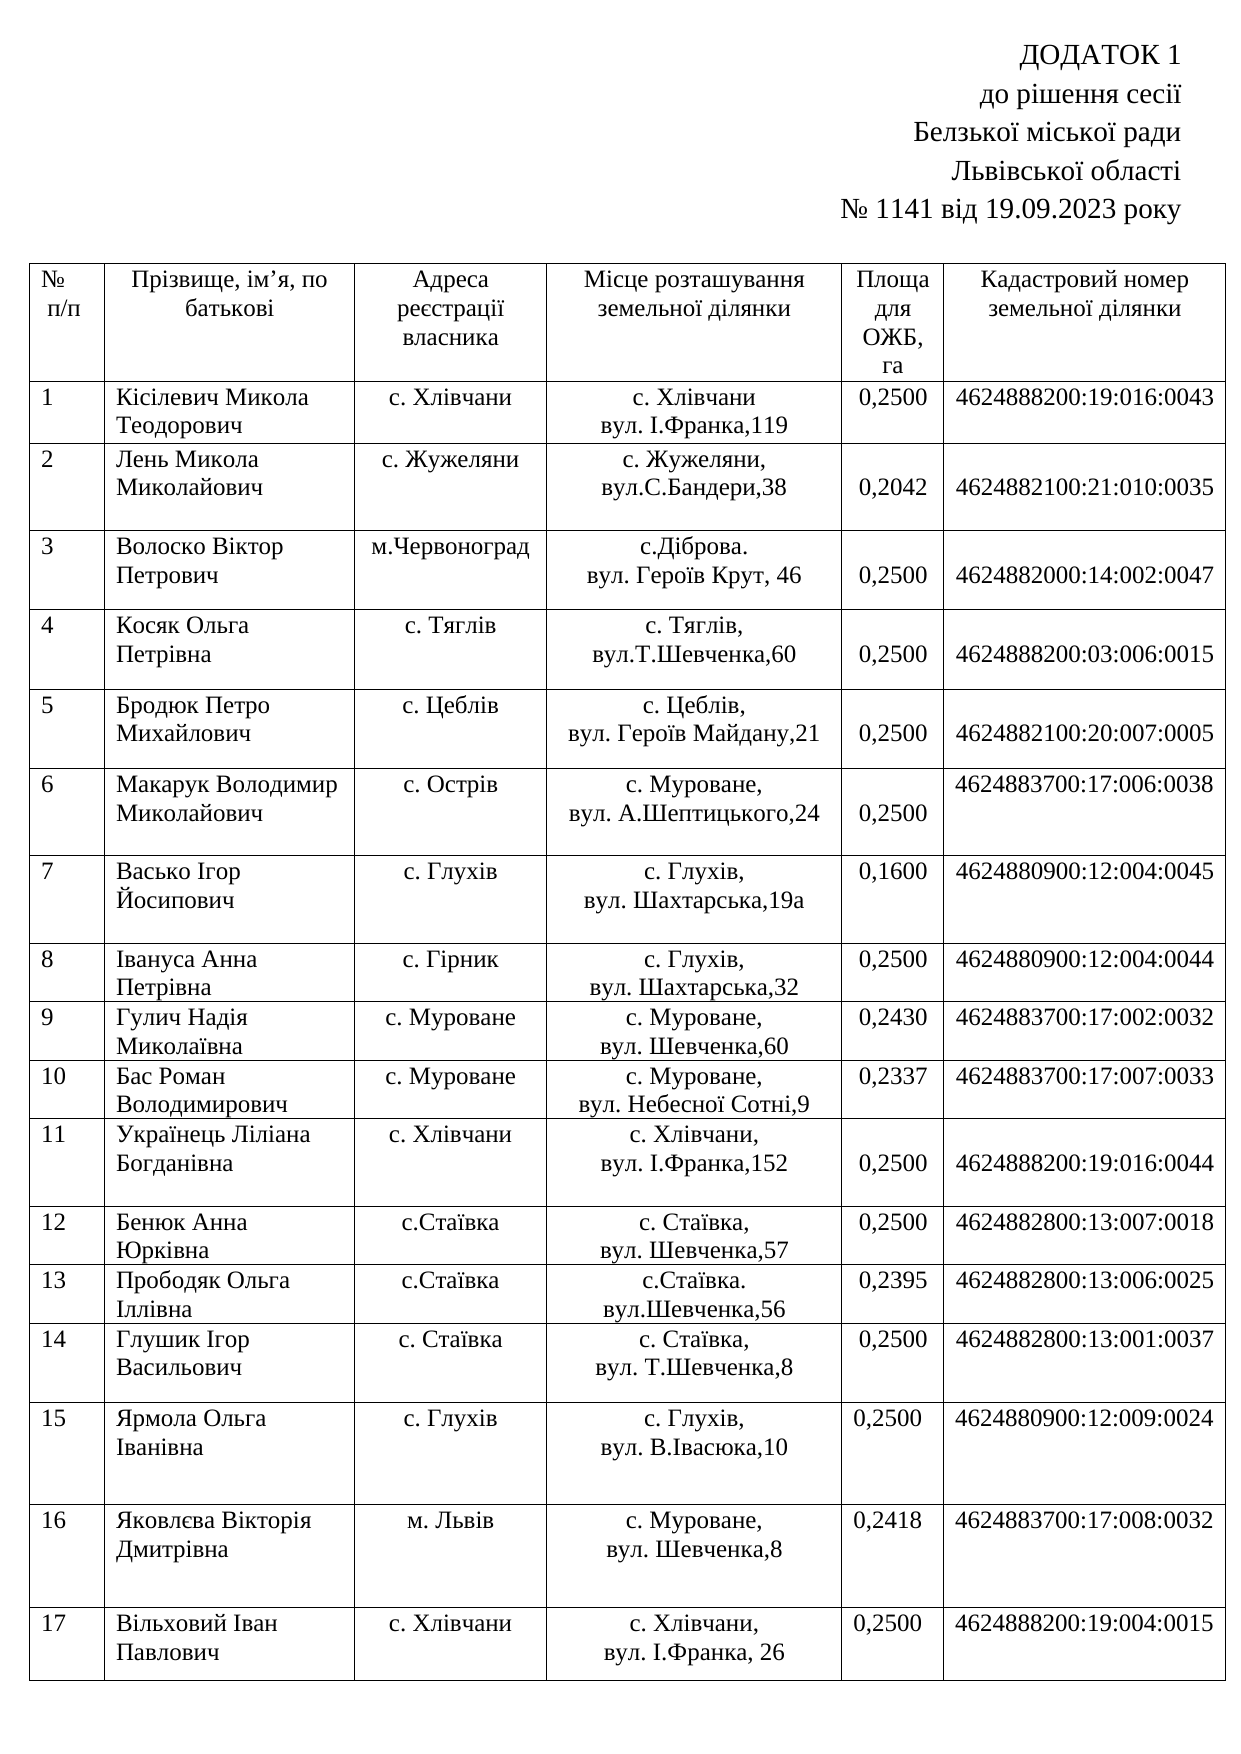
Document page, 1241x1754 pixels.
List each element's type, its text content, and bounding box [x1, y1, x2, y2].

table_header Адреса реєстрації власника [355, 264, 546, 381]
table_cell с.Стаївка. вул.Шевченка,56 [547, 1265, 841, 1323]
table_cell 6 [30, 769, 104, 855]
table_cell 10 [30, 1061, 104, 1118]
table_cell 14 [30, 1324, 104, 1402]
table_cell 15 [30, 1403, 104, 1504]
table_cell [944, 1608, 1225, 1680]
table_header Прізвище, ім’я, по батькові [105, 264, 354, 381]
table_cell 4624882800:13:006:0025 [944, 1265, 1225, 1323]
table_cell 4624883700:17:006:0038 [944, 769, 1225, 855]
table_cell 7 [30, 856, 104, 943]
table_cell с. Глухів, вул. Шахтарська,32 [547, 944, 841, 1001]
text Львівської області [576, 153, 1181, 187]
table_cell с. Глухів [355, 1403, 546, 1504]
table_cell с.Діброва. вул. Героїв Крут, 46 [547, 531, 841, 609]
table_cell 11 [30, 1119, 104, 1206]
table_cell Бенюк Анна Юрківна [105, 1207, 354, 1264]
table_cell 0,2430 [842, 1002, 943, 1060]
table_cell 16 [30, 1505, 104, 1607]
table_cell 4624880900:12:009:0024 [944, 1403, 1225, 1504]
table_cell 0,2500 [842, 1324, 943, 1402]
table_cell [105, 1608, 354, 1680]
table_cell Бас Роман Володимирович [105, 1061, 354, 1118]
table_cell Прободяк Ольга Іллівна [105, 1265, 354, 1323]
table_cell Івануса Анна Петрівна [105, 944, 354, 1001]
table_cell 0,2500 [842, 1608, 943, 1680]
table_cell м. Львів [355, 1505, 546, 1607]
table_cell с. Тяглів, вул.Т.Шевченка,60 [547, 610, 841, 689]
table_cell Гулич Надія Миколаївна [105, 1002, 354, 1060]
table_cell с. Муроване, вул. Шевченка,60 [547, 1002, 841, 1060]
table_cell 0,2418 [842, 1505, 943, 1607]
table_cell 4624888200:19:016:0044 [944, 1119, 1225, 1206]
table_cell с. Муроване [355, 1002, 546, 1060]
table_cell 0,2337 [842, 1061, 943, 1118]
table_cell с. Глухів [355, 856, 546, 943]
table_cell с. Хлівчани [355, 382, 546, 443]
table_cell Українець Ліліана Богданівна [105, 1119, 354, 1206]
text ДОДАТОК 1 [103, 37, 1181, 71]
table_header Площа для ОЖБ, га [842, 264, 943, 381]
table_cell 0,2500 [842, 382, 943, 443]
table_cell с. Глухів, вул. Шахтарська,19а [547, 856, 841, 943]
table_cell 9 [30, 1002, 104, 1060]
table_cell с. Стаївка, вул. Шевченка,57 [547, 1207, 841, 1264]
table_cell 4624882100:20:007:0005 [944, 690, 1225, 768]
table_cell 4 [30, 610, 104, 689]
table_header № п/п [30, 264, 104, 381]
table_cell с. Хлівчани [355, 1119, 546, 1206]
table_cell Бродюк Петро Михайлович [105, 690, 354, 768]
table_cell 0,2500 [842, 1207, 943, 1264]
table_cell 12 [30, 1207, 104, 1264]
table_header Кадастровий номер земельної ділянки [944, 264, 1225, 381]
table_cell 8 [30, 944, 104, 1001]
table_cell 0,2500 [842, 944, 943, 1001]
table_cell с.Стаївка [355, 1265, 546, 1323]
table_cell с. Муроване, вул. Шевченка,8 [547, 1505, 841, 1607]
text до рішення сесії [576, 76, 1181, 109]
table_cell 4624883700:17:002:0032 [944, 1002, 1225, 1060]
table_cell с. Стаївка [355, 1324, 546, 1402]
table_cell Глушик Ігор Васильович [105, 1324, 354, 1402]
table_cell с. Стаївка, вул. Т.Шевченка,8 [547, 1324, 841, 1402]
table_cell 4624888200:19:016:0043 [944, 382, 1225, 443]
table_cell Косяк Ольга Петрівна [105, 610, 354, 689]
table_cell 0,2500 [842, 690, 943, 768]
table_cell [547, 1608, 841, 1680]
table_cell 0,2500 [842, 1119, 943, 1206]
table_cell 2 [30, 444, 104, 530]
table_cell Макарук Володимир Миколайович [105, 769, 354, 855]
table_cell 0,1600 [842, 856, 943, 943]
table_cell с.Стаївка [355, 1207, 546, 1264]
table_cell Яковлєва Вікторія Дмитрівна [105, 1505, 354, 1607]
table_cell 4624880900:12:004:0044 [944, 944, 1225, 1001]
table_cell м.Червоноград [355, 531, 546, 609]
table_cell 5 [30, 690, 104, 768]
table_cell с. Тяглів [355, 610, 546, 689]
table_cell с. Муроване, вул. А.Шептицького,24 [547, 769, 841, 855]
table_cell 0,2500 [842, 531, 943, 609]
table_cell 4624888200:03:006:0015 [944, 610, 1225, 689]
text № 1141 від 19.09.2023 року [576, 192, 1181, 225]
table_cell 4624882800:13:001:0037 [944, 1324, 1225, 1402]
table_cell 4624882000:14:002:0047 [944, 531, 1225, 609]
table_cell 4624882800:13:007:0018 [944, 1207, 1225, 1264]
table_cell Лень Микола Миколайович [105, 444, 354, 530]
table_header Місце розташування земельної ділянки [547, 264, 841, 381]
table_cell с. Муроване [355, 1061, 546, 1118]
table_cell с. Хлівчани, вул. І.Франка,152 [547, 1119, 841, 1206]
table_cell Васько Ігор Йосипович [105, 856, 354, 943]
table_cell с. Жужеляни [355, 444, 546, 530]
table_cell 0,2500 [842, 1403, 943, 1504]
table_cell Кісілевич Микола Теодорович [105, 382, 354, 443]
table_cell с. Цеблів [355, 690, 546, 768]
table_cell с. Хлівчани вул. І.Франка,119 [547, 382, 841, 443]
text Белзької міської ради [576, 114, 1181, 148]
table_cell 0,2395 [842, 1265, 943, 1323]
table_cell 4624880900:12:004:0045 [944, 856, 1225, 943]
table_cell 1 [30, 382, 104, 443]
table_cell с. Цеблів, вул. Героїв Майдану,21 [547, 690, 841, 768]
table_cell с. Жужеляни, вул.С.Бандери,38 [547, 444, 841, 530]
table_cell Волоско Віктор Петрович [105, 531, 354, 609]
table_cell 4624883700:17:008:0032 [944, 1505, 1225, 1607]
table_cell 0,2042 [842, 444, 943, 530]
table_cell с. Острів [355, 769, 546, 855]
table_cell с. Гірник [355, 944, 546, 1001]
table_cell с. Хлівчани [355, 1608, 546, 1680]
table_cell 4624882100:21:010:0035 [944, 444, 1225, 530]
table_cell Ярмола Ольга Іванівна [105, 1403, 354, 1504]
table_cell 13 [30, 1265, 104, 1323]
table_cell 3 [30, 531, 104, 609]
table_cell с. Муроване, вул. Небесної Сотні,9 [547, 1061, 841, 1118]
table_cell 4624883700:17:007:0033 [944, 1061, 1225, 1118]
table_cell 0,2500 [842, 769, 943, 855]
table_cell с. Глухів, вул. В.Івасюка,10 [547, 1403, 841, 1504]
table_cell 17 [30, 1608, 104, 1680]
table_cell 0,2500 [842, 610, 943, 689]
